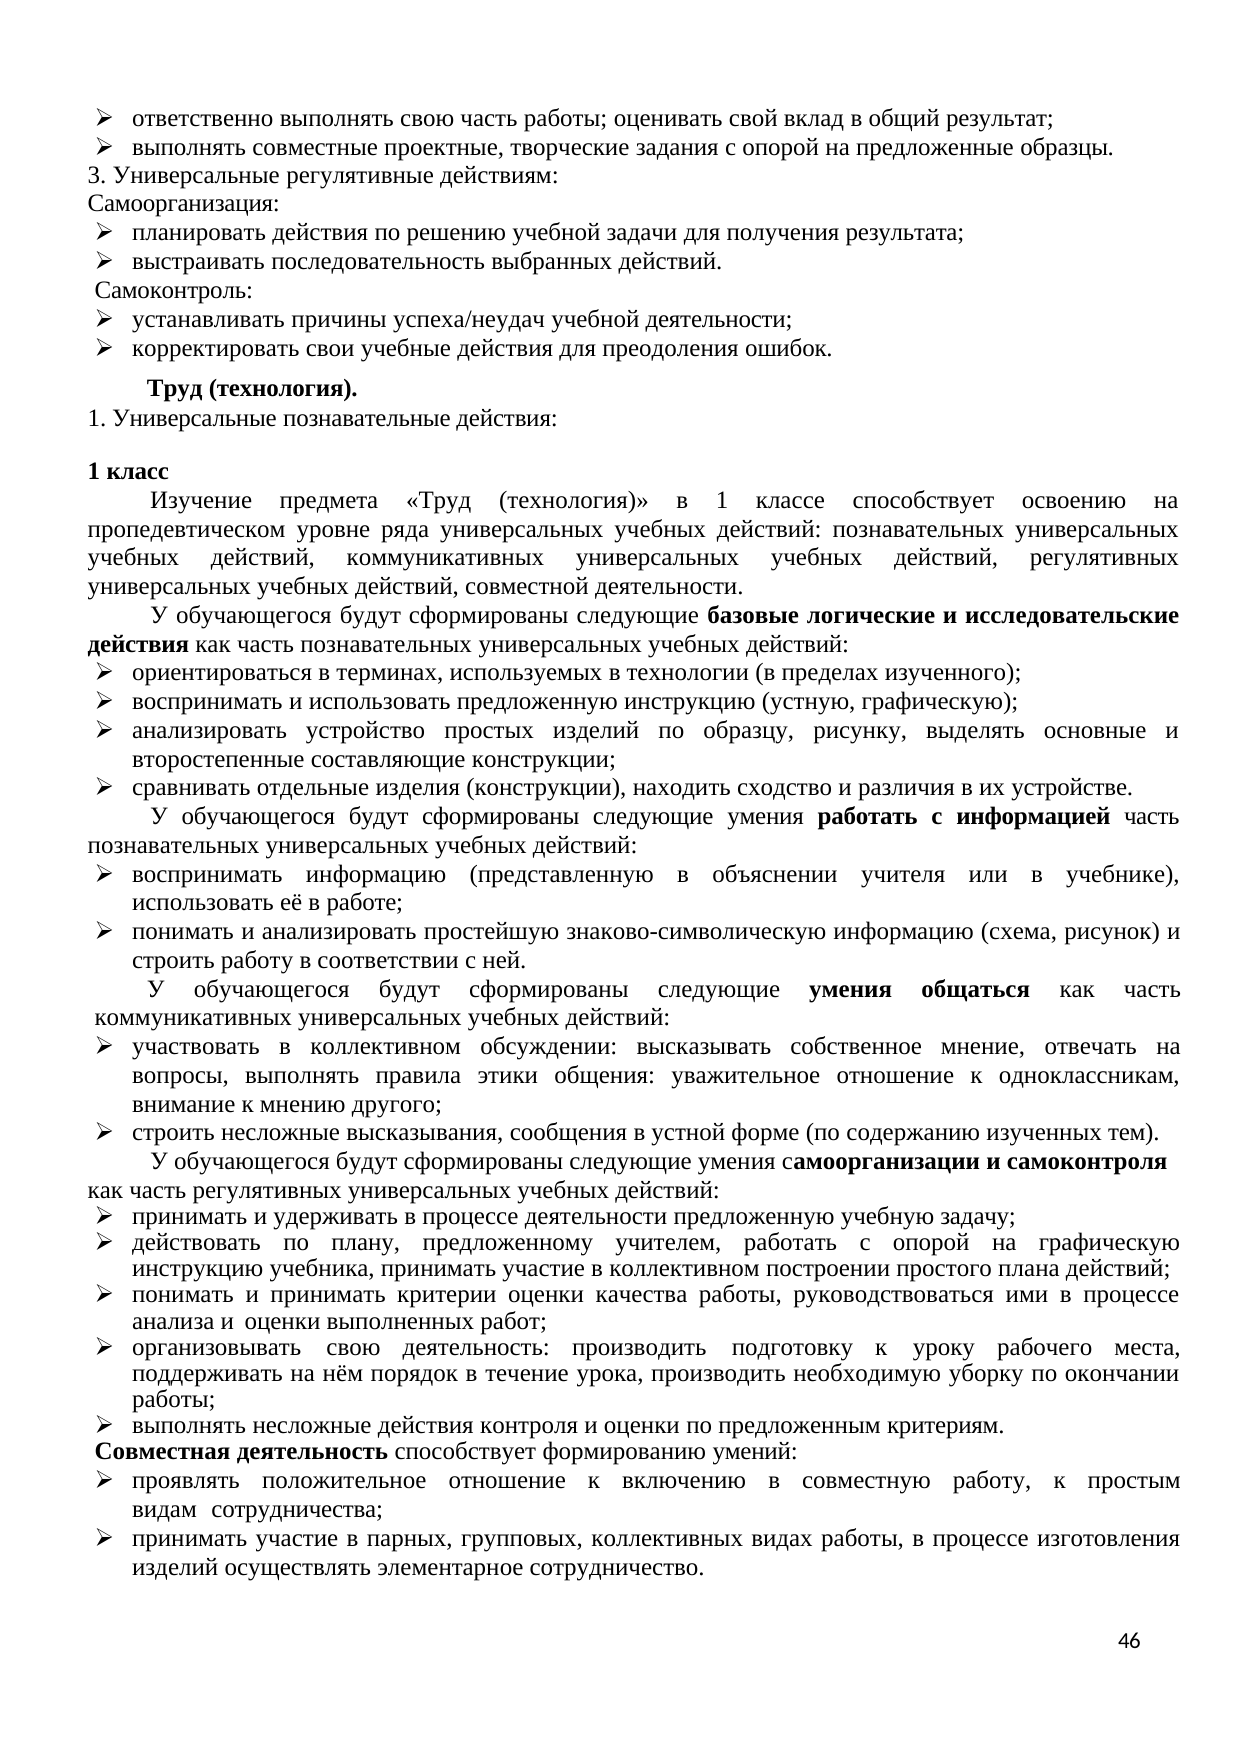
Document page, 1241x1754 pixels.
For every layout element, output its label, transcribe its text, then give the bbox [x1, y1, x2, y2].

list сравнивать отдельные изделия (конструкции), находить сходство и различия в их устройстве. [94, 772, 1180, 801]
text 3. Универсальные регулятивные действиям: Самоорганизация: [87, 161, 626, 217]
list воспринимать информацию (представленную в объяснении учителя или в учебнике), использовать её в работе; [94, 859, 1181, 916]
list принимать участие в парных, групповых, коллективных видах работы, в процессе изготовления изделий осуществлять элементарное сотрудничество. [94, 1523, 1181, 1581]
text Самоконтроль: [94, 276, 1181, 304]
list понимать и анализировать простейшую знаково-символическую информацию (схема, рисунок) и строить работу в соответствии с ней. [94, 916, 1181, 974]
list строить несложные высказывания, сообщения в устной форме (по содержанию изученных тем). [94, 1117, 1181, 1146]
list выстраивать последовательность выбранных действий. [94, 247, 1181, 275]
list корректировать свои учебные действия для преодоления ошибок. [94, 333, 1181, 362]
list воспринимать и использовать предложенную инструкцию (устную, графическую); [94, 686, 1180, 715]
list организовывать свою деятельность: производить подготовку к уроку рабочего места, поддерживать на нём порядок в течение урока, производить необходимую уборку по окончании работы; [94, 1334, 1181, 1413]
text Изучение предмета «Труд (технология)» в 1 классе способствует освоению на пропедевтическом уровне ряда универсальных учебных действий: познавательных универсальных учебных действий, коммуникативных универсальных учебных действий, регулятивных универсальных учебных действий, совместной деятельности. [87, 485, 1180, 600]
list анализировать устройство простых изделий по образцу, рисунку, выделять основные и второстепенные составляющие конструкции; [94, 715, 1180, 772]
text У обучающегося будут сформированы следующие умения самоорганизации и самоконтроля как часть регулятивных универсальных учебных действий: [87, 1146, 1181, 1204]
list ориентироваться в терминах, используемых в технологии (в пределах изученного); [94, 657, 1180, 686]
text 1 класс [87, 459, 1181, 485]
text У обучающегося будут сформированы следующие умения работать с информацией часть познавательных универсальных учебных действий: [87, 801, 1180, 859]
list планировать действия по решению учебной задачи для получения результата; [94, 218, 1181, 246]
list принимать и удерживать в процессе деятельности предложенную учебную задачу; [94, 1204, 1181, 1230]
text У обучающегося будут сформированы следующие умения общаться как часть коммуникативных универсальных учебных действий: [94, 974, 1181, 1031]
list выполнять несложные действия контроля и оценки по предложенным критериям. [94, 1413, 1181, 1439]
list проявлять положительное отношение к включению в совместную работу, к простым видам сотрудничества; [94, 1465, 1181, 1523]
list участвовать в коллективном обсуждении: высказывать собственное мнение, отвечать на вопросы, выполнять правила этики общения: уважительное отношение к одноклассникам, внимание к мнению другого; [94, 1031, 1181, 1117]
list действовать по плану, предложенному учителем, работать с опорой на графическую инструкцию учебника, принимать участие в коллективном построении простого плана действий; [94, 1230, 1181, 1282]
text Совместная деятельность способствует формированию умений: [94, 1439, 1181, 1465]
list ответственно выполнять свою часть работы; оценивать свой вклад в общий результат; [94, 103, 1180, 132]
subtitle Труд (технология). [147, 370, 1181, 403]
list выполнять совместные проектные, творческие задания с опорой на предложенные образцы. [94, 132, 1180, 161]
text У обучающегося будут сформированы следующие базовые логические и исследовательские действия как часть познавательных универсальных учебных действий: [87, 600, 1180, 657]
text 1. Универсальные познавательные действия: [87, 403, 1181, 432]
list устанавливать причины успеха/неудач учебной деятельности; [94, 304, 1181, 333]
list понимать и принимать критерии оценки качества работы, руководствоваться ими в процессе анализа и оценки выполненных работ; [94, 1282, 1181, 1334]
